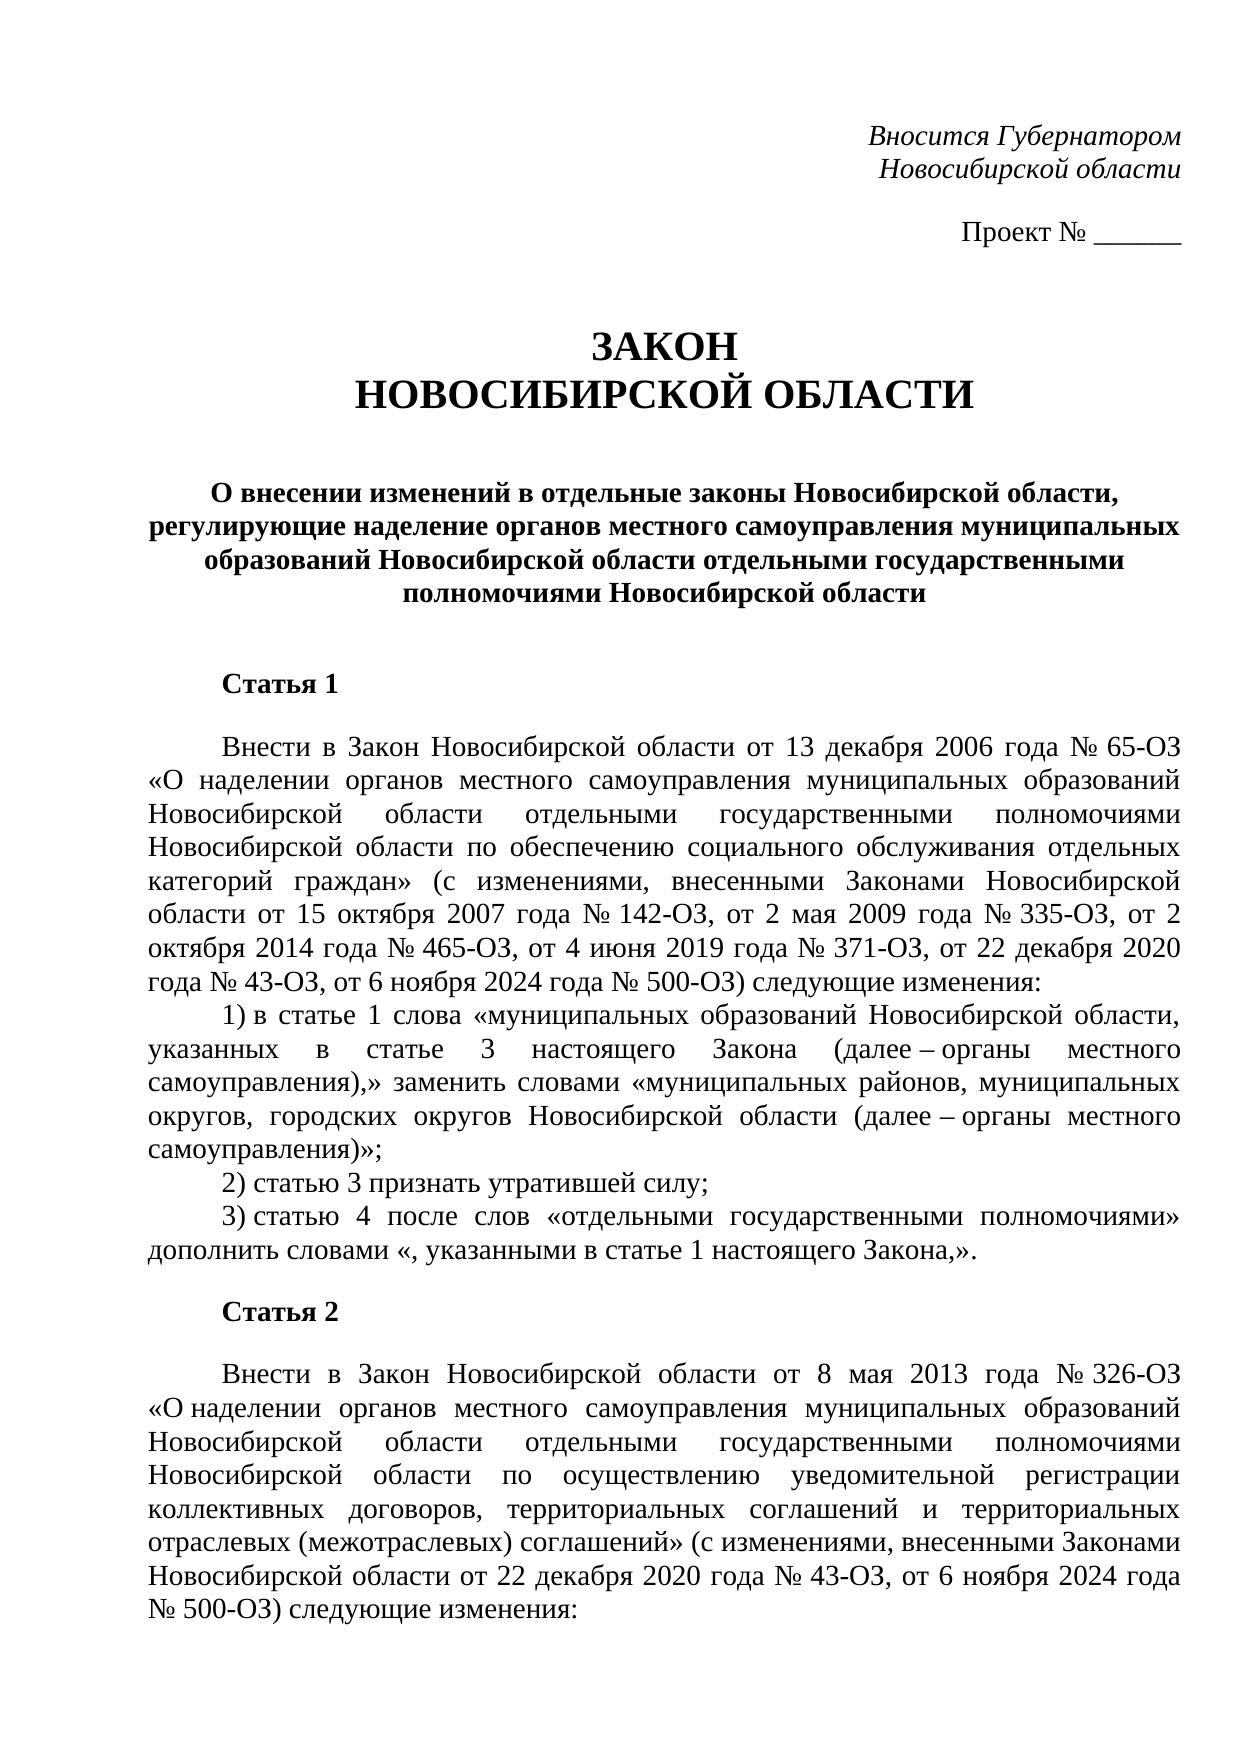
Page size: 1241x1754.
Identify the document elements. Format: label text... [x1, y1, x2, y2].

text Новосибирской области [148, 152, 1181, 185]
text 2) статью 3 признать утратившей силу; [148, 1165, 1181, 1198]
text Проект № ______ [148, 214, 1181, 247]
text ЗАКОН [148, 322, 1181, 369]
text Статья 1 [148, 667, 1181, 700]
text Внести в Закон Новосибирской области от 13 декабря 2006 года № 65-ОЗ «О наделении органов местного самоуправления муниципальных образований Новосибирской области отдельными государственными полномочиями Новосибирской области по обеспечению социального обслуживания отдельных категорий граждан» (с изменениями, внесенными Законами Новосибирской области от 15 октября 2007 года № 142-ОЗ, от 2 мая 2009 года № 335-ОЗ, от 2 октября 2014 года № 465-ОЗ, от 4 июня 2019 года № 371-ОЗ, от 22 декабря 2020 года № 43-ОЗ, от 6 ноября 2024 года № 500-ОЗ) следующие изменения: [148, 729, 1181, 997]
text О внесении изменений в отдельные законы Новосибирской области, регулирующие наделение органов местного самоуправления муниципальных образований Новосибирской области отдельными государственными полномочиями Новосибирской области [148, 475, 1181, 609]
text Вносится Губернатором [148, 118, 1181, 152]
text 1) в статье 1 слова «муниципальных образований Новосибирской области, указанных в статье 3 настоящего Закона (далее – органы местного самоуправления),» заменить словами «муниципальных районов, муниципальных округов, городских округов Новосибирской области (далее – органы местного самоуправления)»; [148, 997, 1181, 1165]
text НОВОСИБИРСКОЙ ОБЛАСТИ [148, 369, 1181, 417]
text Статья 2 [148, 1294, 1181, 1328]
text 3) статью 4 после слов «отдельными государственными полномочиями» дополнить словами «, указанными в статье 1 настоящего Закона,». [148, 1198, 1181, 1266]
text Внести в Закон Новосибирской области от 8 мая 2013 года № 326-ОЗ «О наделении органов местного самоуправления муниципальных образований Новосибирской области отдельными государственными полномочиями Новосибирской области по осуществлению уведомительной регистрации коллективных договоров, территориальных соглашений и территориальных отраслевых (межотраслевых) соглашений» (с изменениями, внесенными Законами Новосибирской области от 22 декабря 2020 года № 43-ОЗ, от 6 ноября 2024 года № 500-ОЗ) следующие изменения: [148, 1357, 1181, 1625]
